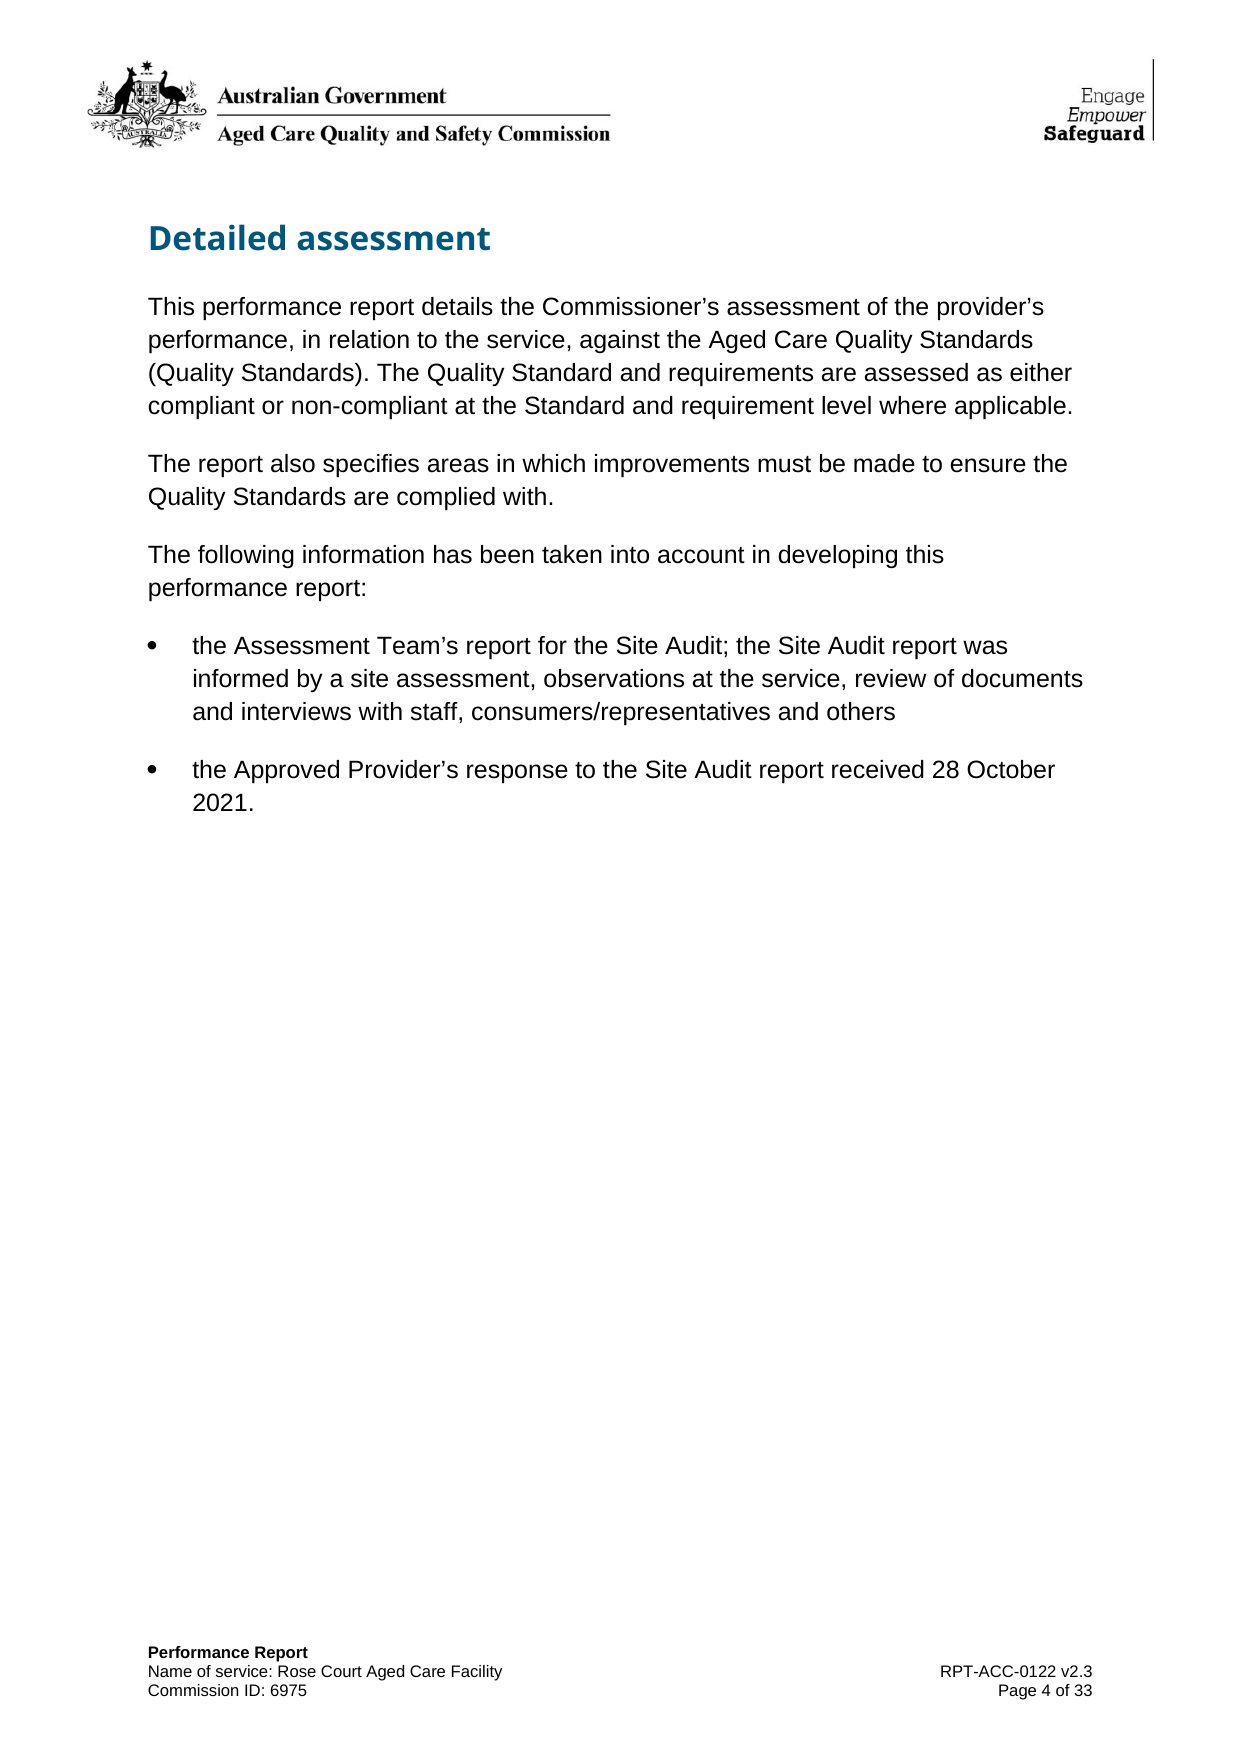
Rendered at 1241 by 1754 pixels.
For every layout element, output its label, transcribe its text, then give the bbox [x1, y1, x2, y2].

picture [1, 0, 1241, 169]
text The following information has been taken into account in developing this performance report: [148, 540, 1092, 602]
subtitle Detailed assessment [148, 215, 1092, 260]
list the Approved Provider’s response to the Site Audit report received 28 October 2021. [148, 755, 1092, 817]
text This performance report details the Commissioner’s assessment of the provider’s performance, in relation to the service, against the Aged Care Quality Standards (Quality Standards). The Quality Standard and requirements are assessed as either compliant or non-compliant at the Standard and requirement level where applicable. [148, 292, 1092, 420]
text The report also specifies areas in which improvements must be made to ensure the Quality Standards are complied with. [148, 449, 1092, 511]
list the Assessment Team’s report for the Site Audit; the Site Audit report was informed by a site assessment, observations at the service, review of documents and interviews with staff, consumers/representatives and others [148, 631, 1092, 726]
